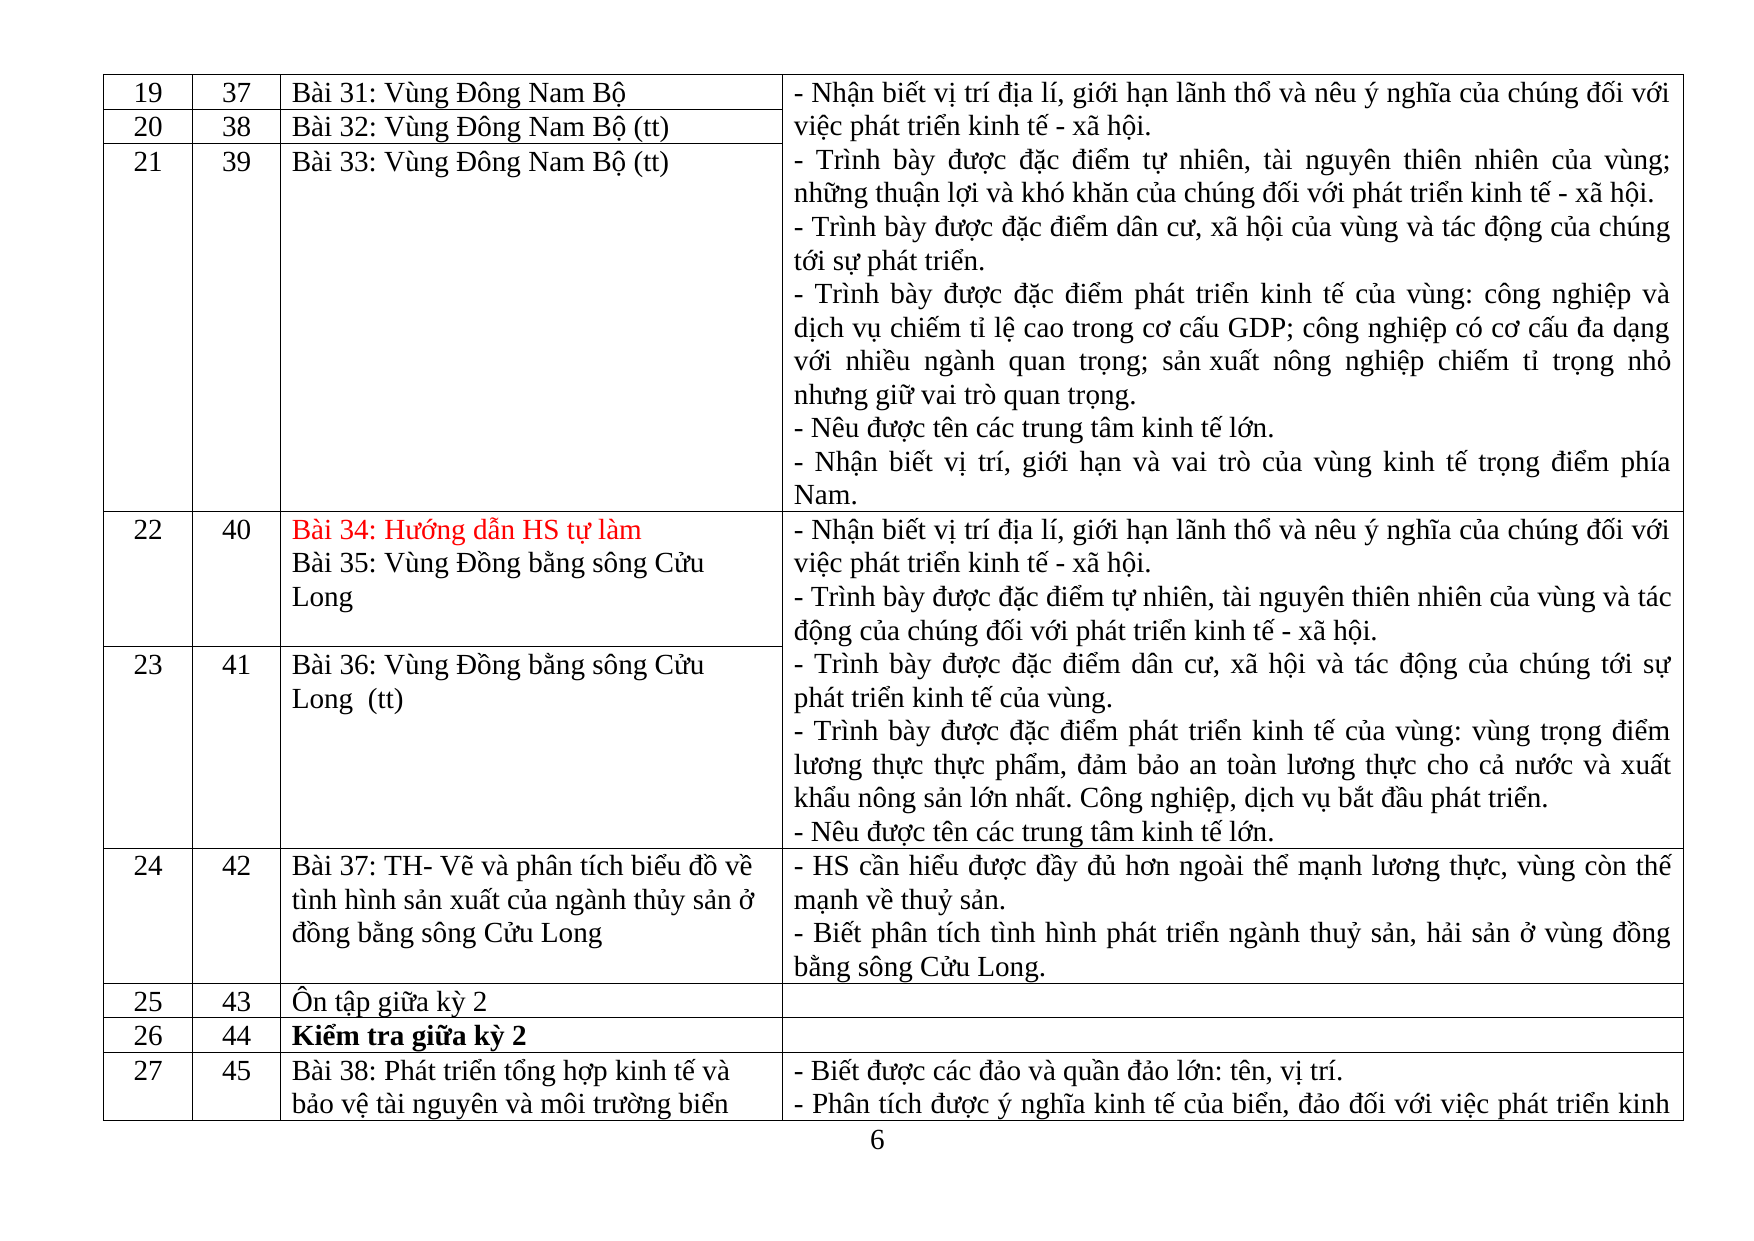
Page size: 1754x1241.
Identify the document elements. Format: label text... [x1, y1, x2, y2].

table_cell 40 [193, 512, 280, 646]
table_cell Bài 31: Vùng Đông Nam Bộ [281, 75, 782, 108]
table_cell 19 [104, 75, 192, 108]
table_cell 27 [104, 1053, 192, 1120]
table_cell Bài 32: Vùng Đông Nam Bộ (tt) [281, 110, 782, 143]
table_cell 39 [193, 144, 280, 511]
table_cell 21 [104, 144, 192, 511]
table_cell 41 [193, 647, 280, 847]
table_cell - HS cần hiểu được đầy đủ hơn ngoài thể mạnh lương thực, vùng còn thế mạnh về thuỷ sản. - Biết phân tích tình hình phát triển ngành thuỷ sản, hải sản ở vùng đồng bằng sông Cửu Long. [783, 849, 1683, 983]
table_cell 25 [104, 984, 192, 1017]
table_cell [783, 1053, 1683, 1120]
table_cell - Nhận biết vị trí địa lí, giới hạn lãnh thổ và nêu ý nghĩa của chúng đối với việc phát triển kinh tế - xã hội. - Trình bày được đặc điểm tự nhiên, tài nguyên thiên nhiên của vùng; những thuận lợi và khó khăn của chúng đối với phát triển kinh tế - xã hội. - Trình bày được đặc điểm dân cư, xã hội của vùng và tác động của chúng tới sự phát triển. - Trình bày được đặc điểm phát triển kinh tế của vùng: công nghiệp và dịch vụ chiếm tỉ lệ cao trong cơ cấu GDP; công nghiệp có cơ cấu đa dạng với nhiều ngành quan trọng; sản xuất nông nghiệp chiếm tỉ trọng nhỏ nhưng giữ vai trò quan trọng. - Nêu được tên các trung tâm kinh tế lớn. - Nhận biết vị trí, giới hạn và vai trò của vùng kinh tế trọng điểm phía Nam. [783, 75, 1683, 511]
table_cell 24 [104, 849, 192, 983]
table_cell Ôn tập giữa kỳ 2 [281, 984, 782, 1017]
table_cell Bài 33: Vùng Đông Nam Bộ (tt) [281, 144, 782, 511]
table_cell Bài 34: Hướng dẫn HS tự làm Bài 35: Vùng Đồng bằng sông Cửu Long [281, 512, 782, 646]
table_cell 26 [104, 1018, 192, 1052]
table_cell Bài 36: Vùng Đồng bằng sông Cửu Long (tt) [281, 647, 782, 847]
table_cell 43 [193, 984, 280, 1017]
table_cell - Nhận biết vị trí địa lí, giới hạn lãnh thổ và nêu ý nghĩa của chúng đối với việc phát triển kinh tế - xã hội. - Trình bày được đặc điểm tự nhiên, tài nguyên thiên nhiên của vùng và tác động của chúng đối với phát triển kinh tế - xã hội. - Trình bày được đặc điểm dân cư, xã hội và tác động của chúng tới sự phát triển kinh tế của vùng. - Trình bày được đặc điểm phát triển kinh tế của vùng: vùng trọng điểm lương thực thực phẩm, đảm bảo an toàn lương thực cho cả nước và xuất khẩu nông sản lớn nhất. Công nghiệp, dịch vụ bắt đầu phát triển. - Nêu được tên các trung tâm kinh tế lớn. [783, 512, 1683, 847]
table_cell Kiểm tra giữa kỳ 2 [281, 1018, 782, 1052]
table_cell 20 [104, 110, 192, 143]
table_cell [281, 1053, 782, 1120]
table_cell 23 [104, 647, 192, 847]
table_cell 38 [193, 110, 280, 143]
table_cell [783, 1018, 1683, 1052]
table_cell 42 [193, 849, 280, 983]
table_cell 45 [193, 1053, 280, 1120]
table_cell [783, 984, 1683, 1017]
table_cell 22 [104, 512, 192, 646]
table_cell 37 [193, 75, 280, 108]
table_cell Bài 37: TH- Vẽ và phân tích biểu đồ về tình hình sản xuất của ngành thủy sản ở đồng bằng sông Cửu Long [281, 849, 782, 983]
table_cell 44 [193, 1018, 280, 1052]
